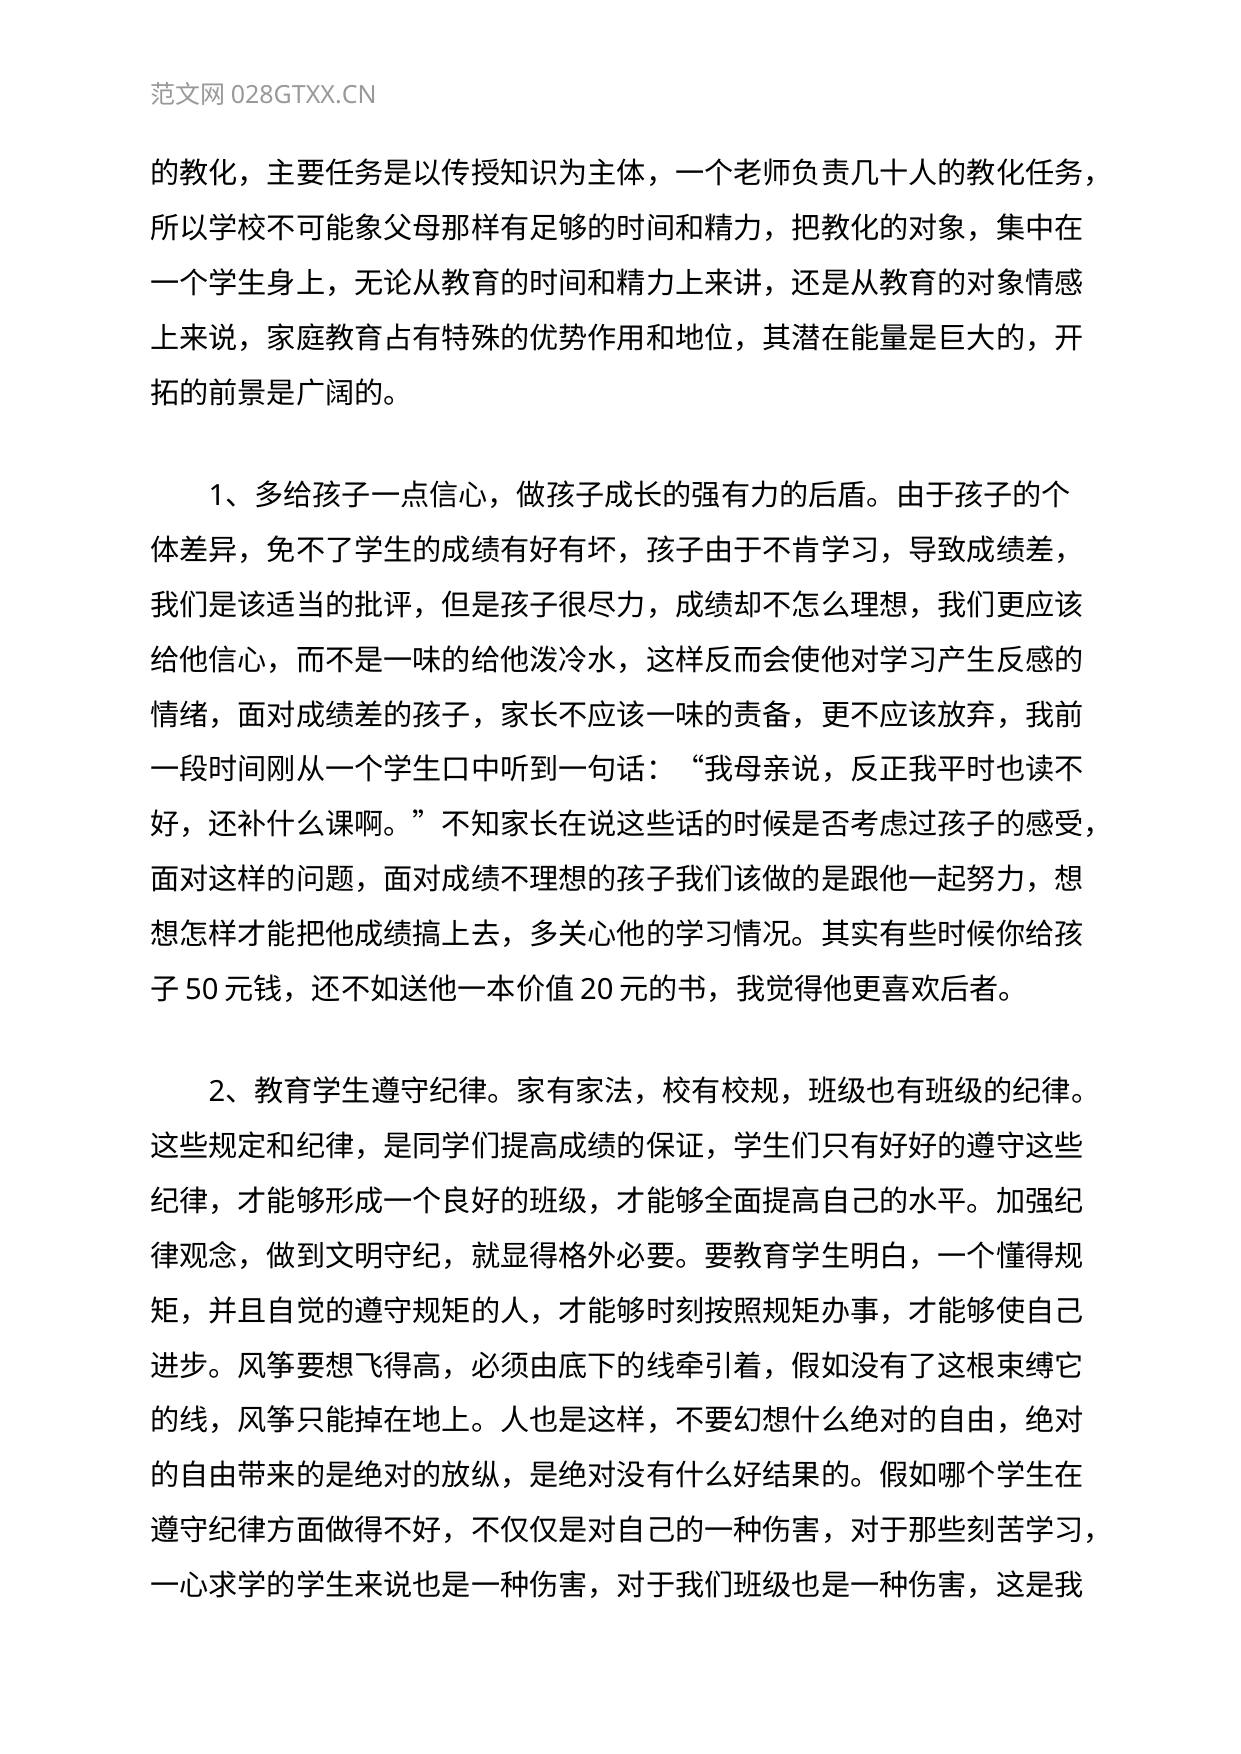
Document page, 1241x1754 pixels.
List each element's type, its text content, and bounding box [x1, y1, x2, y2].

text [150, 1067, 1090, 1604]
text 1、多给孩子一点信心，做孩子成长的强有力的后盾。由于孩子的个体差异，免不了学生的成绩有好有坏，孩子由于不肯学习，导致成绩差，我们是该适当的批评，但是孩子很尽力，成绩却不怎么理想，我们更应该给他信心，而不是一味的给他泼冷水，这样反而会使他对学习产生反感的情绪，面对成绩差的孩子，家长不应该一味的责备，更不应该放弃，我前一段时间刚从一个学生口中听到一句话：“我母亲说，反正我平时也读不好，还补什么课啊。”不知家长在说这些话的时候是否考虑过孩子的感受，面对这样的问题，面对成绩不理想的孩子我们该做的是跟他一起努力，想想怎样才能把他成绩搞上去，多关心他的学习情况。其实有些时候你给孩子50元钱，还不如送他一本价值20元的书，我觉得他更喜欢后者。 [150, 471, 1090, 1008]
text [150, 150, 1090, 412]
